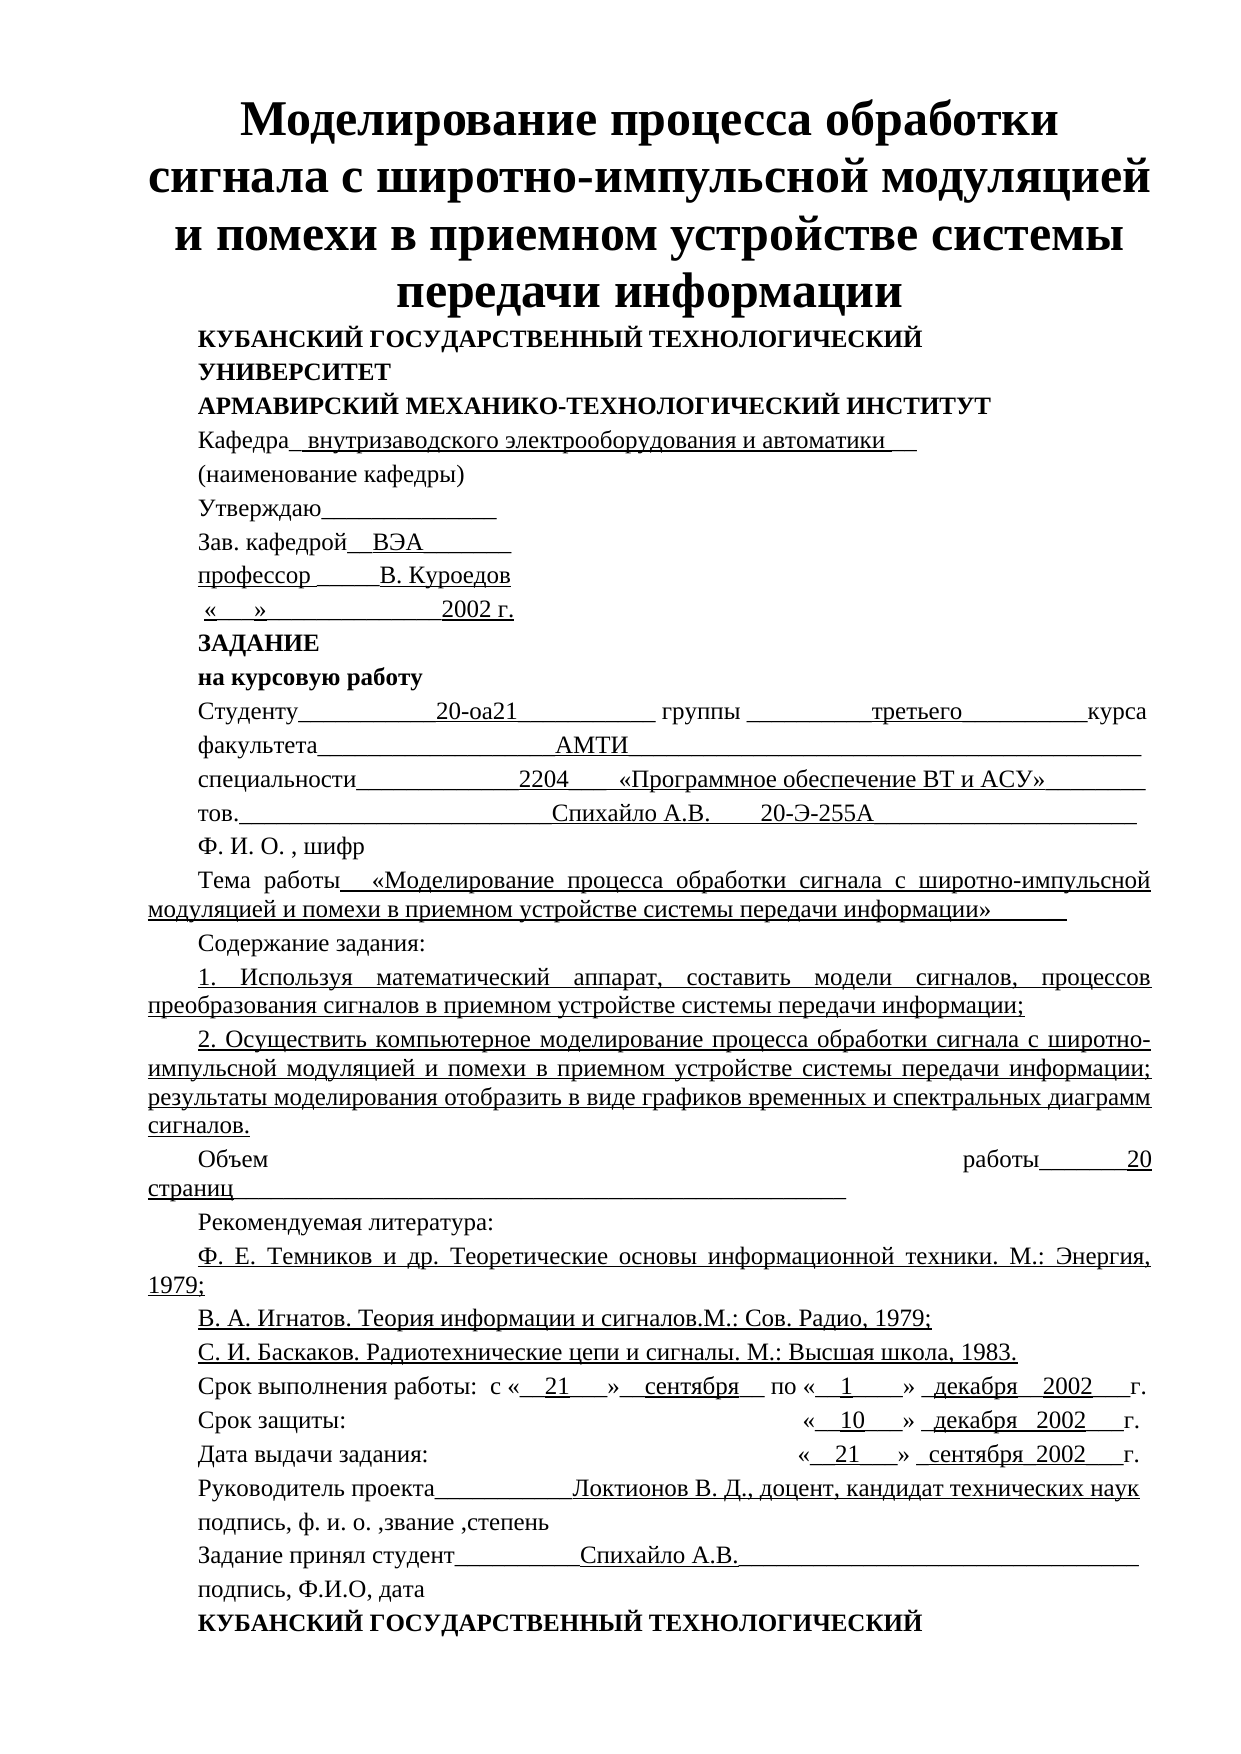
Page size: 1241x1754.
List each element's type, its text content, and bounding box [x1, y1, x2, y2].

text подпись, ф. и. о. ,звание ,степень [148, 1507, 1152, 1535]
text «___»______________2002 г. [148, 594, 1152, 623]
text Зав. кафедрой__ВЭА_______ [148, 527, 1152, 556]
text (наименование кафедры) [148, 459, 1152, 488]
text КУБАНСКИЙ ГОСУДАРСТВЕННЫЙ ТЕХНОЛОГИЧЕСКИЙ [148, 324, 1152, 352]
text 2. Осуществить компьютерное моделирование процесса обработки сигнала с широтно-импульсной модуляцией и помехи в приемном устройстве системы передачи информации; результаты моделирования отобразить в виде графиков временных и спектральных диаграмм сигналов. [148, 1079, 1152, 1107]
text Дата выдачи задания: «__21___» _сентября_2002___г. [148, 1439, 1152, 1468]
text Утверждаю______________ [148, 493, 1152, 522]
text Руководитель проекта___________Локтионов В. Д., доцент, кандидат технических наук [148, 1473, 1152, 1502]
subtitle Моделирование процесса обработки сигнала с широтно-импульсной модуляцией и помехи в приемном устройстве системы передачи информации [148, 88, 1152, 318]
text на курсовую работу [148, 662, 1152, 691]
text специальности_____________2204___ «Программное обеспечение ВТ и АСУ»________ [148, 764, 1152, 792]
text 2. Осуществить компьютерное моделирование процесса обработки сигнала с широтно-импульсной модуляцией и помехи в приемном устройстве системы передачи информации; результаты моделирования отобразить в виде графиков временных и спектральных диаграмм сигналов. [148, 1108, 1152, 1139]
text Объем работы_______20 страниц_________________________________________________ [148, 1144, 1152, 1202]
text АРМАВИРСКИЙ МЕХАНИКО-ТЕХНОЛОГИЧЕСКИЙ ИНСТИТУТ [148, 391, 1152, 420]
text С. И. Баскаков. Радиотехнические цепи и сигналы. М.: Высшая школа, 1983. [148, 1337, 1152, 1366]
text Содержание задания: [148, 928, 1152, 957]
text подпись, Ф.И.О, дата [148, 1574, 1152, 1603]
text УНИВЕРСИТЕТ [148, 357, 1152, 386]
text 2. Осуществить компьютерное моделирование процесса обработки сигнала с широтно-импульсной модуляцией и помехи в приемном устройстве системы передачи информации; результаты моделирования отобразить в виде графиков временных и спектральных диаграмм сигналов. [148, 1024, 1152, 1078]
text Задание принял студент__________Спихайло А.В.________________________________ [148, 1541, 1152, 1569]
text Срок выполнения работы: с «__21___»__сентября__ по «__1____» _декабря__2002___г. [148, 1371, 1152, 1400]
text Ф. И. О. , шифр [148, 831, 1152, 860]
text тов._________________________Спихайло А.В. 20-Э-255А_____________________ [148, 798, 1152, 826]
text Ф. Е. Темников и др. Теоретические основы информационной техники. М.: Энергия, 1979; [148, 1241, 1152, 1298]
text Срок защиты: «__10___» _декабря 2002___г. [148, 1405, 1152, 1434]
text Рекомендуемая литература: [148, 1207, 1152, 1236]
text В. А. Игнатов. Теория информации и сигналов.М.: Сов. Радио, 1979; [148, 1303, 1152, 1332]
text КУБАНСКИЙ ГОСУДАРСТВЕННЫЙ ТЕХНОЛОГИЧЕСКИЙ [148, 1608, 1152, 1637]
text Тема работы «Моделирование процесса обработки сигнала с широтно-импульсной модуляцией и помехи в приемном устройстве системы передачи информации» _ [148, 865, 1152, 923]
text профессор _____В. Куроедов [148, 561, 1152, 589]
text факультета___________________АМТИ_________________________________________ [148, 730, 1152, 759]
text Студенту___________20-оа21___________ группы __________третьего__________курса [148, 696, 1152, 725]
text Кафедра_ внутризаводского электрооборудования и автоматики __ [148, 425, 1152, 454]
text 1. Используя математический аппарат, составить модели сигналов, процессов преобразования сигналов в приемном устройстве системы передачи информации; [148, 962, 1152, 1019]
text ЗАДАНИЕ [148, 628, 1152, 657]
